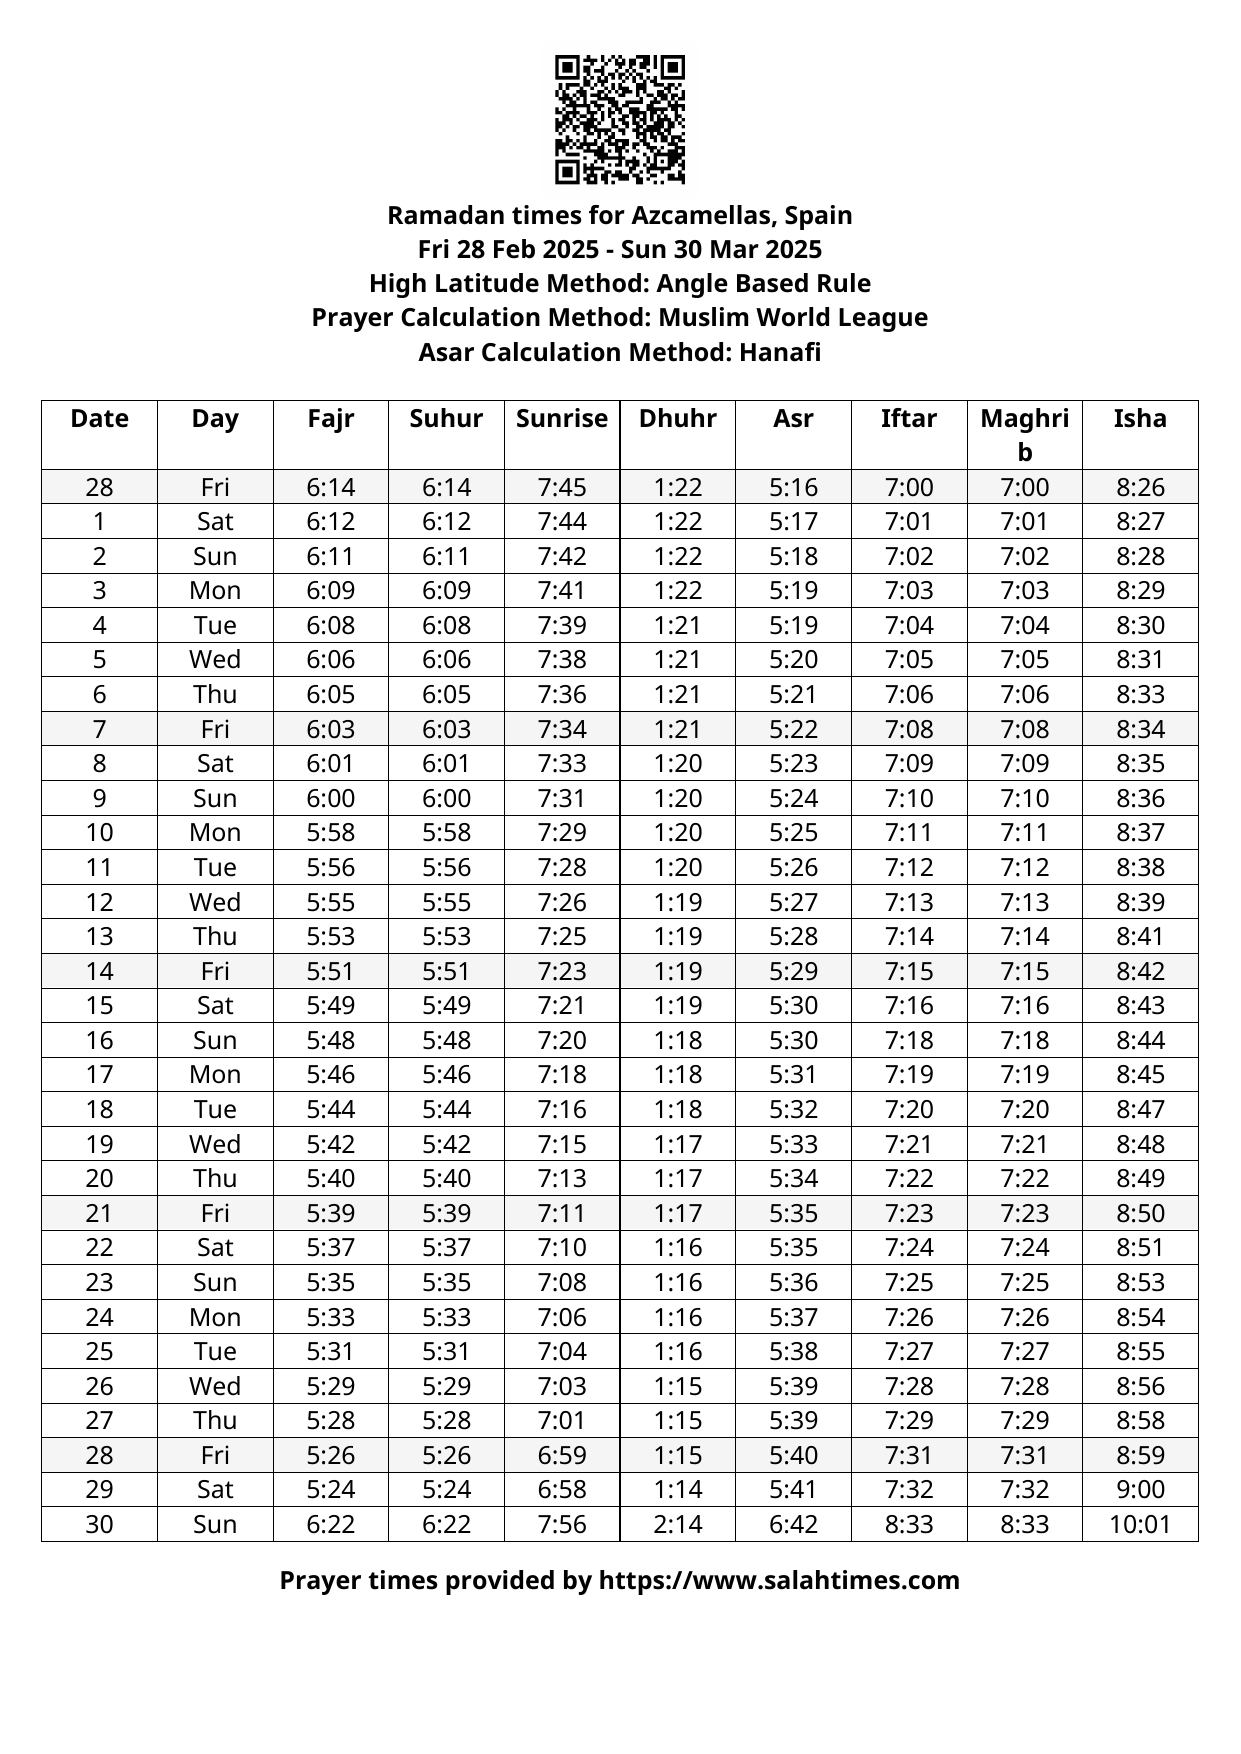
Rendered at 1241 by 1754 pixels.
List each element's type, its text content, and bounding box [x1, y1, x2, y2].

table_cell 8:35 [1083, 746, 1198, 780]
table_cell 5:53 [274, 919, 388, 953]
table_cell 5:37 [274, 1231, 388, 1264]
table_cell 6:59 [505, 1438, 619, 1472]
table_cell 7:04 [505, 1334, 619, 1368]
table_cell 7:28 [968, 1369, 1082, 1402]
table_cell 7:00 [968, 470, 1082, 503]
table_cell 5:49 [389, 989, 504, 1022]
table_cell 5:35 [736, 1231, 851, 1264]
table_cell 7:05 [968, 643, 1082, 676]
table_cell Sun [158, 781, 273, 814]
table_cell 8:49 [1083, 1161, 1198, 1195]
table_cell 1 [42, 504, 157, 538]
table_cell 8 [42, 746, 157, 780]
table_cell 8:37 [1083, 816, 1198, 849]
table_cell 7:31 [852, 1438, 967, 1472]
table_cell Sat [158, 1231, 273, 1264]
table_cell 5:26 [736, 850, 851, 884]
table_cell 6:01 [274, 746, 388, 780]
table_cell 5:32 [736, 1092, 851, 1126]
table_cell 1:21 [621, 643, 735, 676]
table_cell Sat [158, 989, 273, 1022]
table_cell 7:15 [505, 1127, 619, 1160]
table_cell 1:19 [621, 989, 735, 1022]
table_cell 8:36 [1083, 781, 1198, 814]
table_cell Mon [158, 1300, 273, 1333]
table_cell 6:14 [389, 470, 504, 503]
table_cell Sun [158, 1507, 273, 1541]
table_cell 6:12 [274, 504, 388, 538]
table_cell 6:00 [389, 781, 504, 814]
table_cell 9:00 [1083, 1473, 1198, 1506]
table_cell 1:15 [621, 1404, 735, 1437]
table_cell 7:06 [505, 1300, 619, 1333]
table_cell 8:31 [1083, 643, 1198, 676]
table_cell 21 [42, 1196, 157, 1229]
table_cell 10 [42, 816, 157, 849]
table_cell 1:22 [621, 539, 735, 572]
table_cell 5:26 [274, 1438, 388, 1472]
table_cell Sat [158, 746, 273, 780]
table_cell 7:45 [505, 470, 619, 503]
table_cell 1:16 [621, 1231, 735, 1264]
table_cell 1:21 [621, 712, 735, 745]
table_cell 7:04 [968, 608, 1082, 642]
table_cell 5:46 [274, 1058, 388, 1091]
table_cell 8:50 [1083, 1196, 1198, 1229]
table_cell 5:33 [736, 1127, 851, 1160]
table_cell 1:15 [621, 1438, 735, 1472]
table_cell 4 [42, 608, 157, 642]
table_cell 7:09 [968, 746, 1082, 780]
table_cell 5:29 [274, 1369, 388, 1402]
table_cell 5:31 [274, 1334, 388, 1368]
table_cell 7:10 [852, 781, 967, 814]
table_cell 7:25 [968, 1265, 1082, 1299]
table_cell 5:58 [389, 816, 504, 849]
table_cell Mon [158, 816, 273, 849]
table_cell 1:22 [621, 470, 735, 503]
table_cell 25 [42, 1334, 157, 1368]
table_cell 7:26 [968, 1300, 1082, 1333]
table_cell 8:47 [1083, 1092, 1198, 1126]
table_cell 5:30 [736, 989, 851, 1022]
table_cell Fri [158, 1196, 273, 1229]
table_cell 6:14 [274, 470, 388, 503]
table_cell 7:15 [968, 954, 1082, 987]
table_cell 8:38 [1083, 850, 1198, 884]
table_cell 7:12 [968, 850, 1082, 884]
table_cell 5:17 [736, 504, 851, 538]
table_cell 8:56 [1083, 1369, 1198, 1402]
table_cell 1:20 [621, 850, 735, 884]
table_cell 8:55 [1083, 1334, 1198, 1368]
table_cell 5:42 [274, 1127, 388, 1160]
table_header Day [158, 401, 273, 469]
table_cell Thu [158, 919, 273, 953]
table_cell Tue [158, 608, 273, 642]
table_cell 7:26 [852, 1300, 967, 1333]
table_cell 8:33 [852, 1507, 967, 1541]
table_cell 6 [42, 677, 157, 711]
table_cell 1:14 [621, 1473, 735, 1506]
table_cell 5:35 [736, 1196, 851, 1229]
table_cell 7:42 [505, 539, 619, 572]
table_cell Wed [158, 1369, 273, 1402]
table_cell 7:18 [968, 1023, 1082, 1057]
table_cell 7:13 [852, 885, 967, 918]
table_cell 9 [42, 781, 157, 814]
table_cell 7:14 [968, 919, 1082, 953]
table_cell 7:18 [852, 1023, 967, 1057]
table_cell Mon [158, 574, 273, 607]
table_cell 5:19 [736, 574, 851, 607]
table_cell 5:37 [736, 1300, 851, 1333]
table_cell 8:45 [1083, 1058, 1198, 1091]
table_cell 8:33 [968, 1507, 1082, 1541]
table_cell 7:16 [968, 989, 1082, 1022]
table_header Suhur [389, 401, 504, 469]
table_cell 7:16 [505, 1092, 619, 1126]
table_cell 5:31 [389, 1334, 504, 1368]
table_cell 5:44 [389, 1092, 504, 1126]
picture [542, 41, 699, 198]
table_cell Sat [158, 504, 273, 538]
table_cell 7:05 [852, 643, 967, 676]
table_cell 7:20 [852, 1092, 967, 1126]
table_cell 17 [42, 1058, 157, 1091]
table_cell 5:33 [274, 1300, 388, 1333]
table_cell 5:48 [389, 1023, 504, 1057]
table_cell 2:14 [621, 1507, 735, 1541]
table_cell Thu [158, 1404, 273, 1437]
table_cell 6:11 [274, 539, 388, 572]
table_cell 5:51 [274, 954, 388, 987]
table_cell 5:40 [274, 1161, 388, 1195]
table_cell 8:44 [1083, 1023, 1198, 1057]
table_cell 8:42 [1083, 954, 1198, 987]
table_cell 6:22 [389, 1507, 504, 1541]
table_cell Sun [158, 1265, 273, 1299]
table_cell 5:25 [736, 816, 851, 849]
table_cell 28 [42, 470, 157, 503]
table_cell 8:29 [1083, 574, 1198, 607]
table_cell 5:49 [274, 989, 388, 1022]
table_cell 1:22 [621, 504, 735, 538]
table_cell 5:29 [736, 954, 851, 987]
table_cell 7:23 [505, 954, 619, 987]
table_cell 7:08 [968, 712, 1082, 745]
table_cell 7:24 [968, 1231, 1082, 1264]
table_cell 1:19 [621, 919, 735, 953]
table_cell 5:46 [389, 1058, 504, 1091]
table_cell 7:56 [505, 1507, 619, 1541]
table_cell 7:36 [505, 677, 619, 711]
table_cell 7:19 [852, 1058, 967, 1091]
table_cell 7:08 [852, 712, 967, 745]
table_cell 5:37 [389, 1231, 504, 1264]
table_cell 5:21 [736, 677, 851, 711]
table_cell 7:21 [968, 1127, 1082, 1160]
table_cell 7:27 [852, 1334, 967, 1368]
table_cell 14 [42, 954, 157, 987]
table_cell 7:29 [852, 1404, 967, 1437]
table_cell 5:48 [274, 1023, 388, 1057]
table_cell Wed [158, 643, 273, 676]
table_cell 7:22 [852, 1161, 967, 1195]
table_cell 7:23 [968, 1196, 1082, 1229]
table_cell 7:22 [968, 1161, 1082, 1195]
table_cell 1:18 [621, 1092, 735, 1126]
table_cell 5:26 [389, 1438, 504, 1472]
table_cell 7:11 [505, 1196, 619, 1229]
table_cell 6:01 [389, 746, 504, 780]
table_cell 5:55 [274, 885, 388, 918]
table_cell 28 [42, 1438, 157, 1472]
table_cell 5:30 [736, 1023, 851, 1057]
table_cell Wed [158, 1127, 273, 1160]
table_cell 7:11 [968, 816, 1082, 849]
table_cell 5:35 [274, 1265, 388, 1299]
table_cell 5:55 [389, 885, 504, 918]
table_cell 7:03 [505, 1369, 619, 1402]
table_cell 5:44 [274, 1092, 388, 1126]
table_cell 7:06 [968, 677, 1082, 711]
table_cell 7:15 [852, 954, 967, 987]
table_cell Sun [158, 539, 273, 572]
table_cell 5:53 [389, 919, 504, 953]
table_cell 1:16 [621, 1265, 735, 1299]
table_cell 13 [42, 919, 157, 953]
table_cell 7:26 [505, 885, 619, 918]
table_cell 5:40 [389, 1161, 504, 1195]
table_cell 8:26 [1083, 470, 1198, 503]
table_cell Fri [158, 1438, 273, 1472]
table_cell 7:12 [852, 850, 967, 884]
table_cell 7:25 [505, 919, 619, 953]
text Prayer Calculation Method: Muslim World League [42, 300, 1198, 334]
table_cell 8:48 [1083, 1127, 1198, 1160]
table_cell 1:16 [621, 1334, 735, 1368]
table_cell 6:00 [274, 781, 388, 814]
table_cell 7:33 [505, 746, 619, 780]
table_header Dhuhr [621, 401, 735, 469]
table_cell 1:19 [621, 885, 735, 918]
table_cell 7:01 [968, 504, 1082, 538]
table_header Isha [1083, 401, 1198, 469]
table_cell 8:58 [1083, 1404, 1198, 1437]
table_cell 6:42 [736, 1507, 851, 1541]
table_cell Thu [158, 677, 273, 711]
table_cell 19 [42, 1127, 157, 1160]
table_cell 7:04 [852, 608, 967, 642]
table_cell 7:16 [852, 989, 967, 1022]
table_cell 2 [42, 539, 157, 572]
table_cell 5:39 [736, 1404, 851, 1437]
table_header Iftar [852, 401, 967, 469]
text Prayer times provided by https://www.salahtimes.com [42, 1563, 1198, 1597]
table_cell 5:38 [736, 1334, 851, 1368]
table_cell 5:28 [389, 1404, 504, 1437]
table_cell 1:22 [621, 574, 735, 607]
table_cell 8:30 [1083, 608, 1198, 642]
table_cell 5:51 [389, 954, 504, 987]
table_cell 7:18 [505, 1058, 619, 1091]
table_cell 7 [42, 712, 157, 745]
table_cell 11 [42, 850, 157, 884]
table_header Date [42, 401, 157, 469]
table_cell 1:17 [621, 1161, 735, 1195]
table_cell 1:20 [621, 781, 735, 814]
table_cell 5:39 [389, 1196, 504, 1229]
table_cell 5:31 [736, 1058, 851, 1091]
table_cell 5:16 [736, 470, 851, 503]
table_cell 8:28 [1083, 539, 1198, 572]
table_cell 7:28 [505, 850, 619, 884]
table_cell 1:18 [621, 1023, 735, 1057]
table_cell 7:44 [505, 504, 619, 538]
text Asar Calculation Method: Hanafi [42, 334, 1198, 368]
table_cell 6:08 [274, 608, 388, 642]
table_cell 6:06 [274, 643, 388, 676]
table_cell 16 [42, 1023, 157, 1057]
table_cell 29 [42, 1473, 157, 1506]
table_cell Sat [158, 1473, 273, 1506]
table_cell 6:09 [274, 574, 388, 607]
table_cell 5:33 [389, 1300, 504, 1333]
table_cell 18 [42, 1092, 157, 1126]
table_cell Sun [158, 1023, 273, 1057]
table_cell 6:05 [389, 677, 504, 711]
table_cell 5:39 [736, 1369, 851, 1402]
table_cell 5:58 [274, 816, 388, 849]
table_cell 8:39 [1083, 885, 1198, 918]
table_cell 7:39 [505, 608, 619, 642]
table_cell 15 [42, 989, 157, 1022]
table_cell 7:38 [505, 643, 619, 676]
table_cell 6:11 [389, 539, 504, 572]
table_cell 6:09 [389, 574, 504, 607]
table_cell 1:17 [621, 1127, 735, 1160]
table_cell 23 [42, 1265, 157, 1299]
table_cell 6:08 [389, 608, 504, 642]
table_header Fajr [274, 401, 388, 469]
table_cell Mon [158, 1058, 273, 1091]
table_cell 5:19 [736, 608, 851, 642]
table_cell 6:03 [389, 712, 504, 745]
table_cell 5:35 [389, 1265, 504, 1299]
table_cell 7:21 [505, 989, 619, 1022]
table_cell 7:27 [968, 1334, 1082, 1368]
table_cell 7:23 [852, 1196, 967, 1229]
table_header Asr [736, 401, 851, 469]
text High Latitude Method: Angle Based Rule [42, 266, 1198, 300]
text Ramadan times for Azcamellas, Spain [42, 198, 1198, 232]
table_cell 1:21 [621, 608, 735, 642]
table_cell 5:56 [389, 850, 504, 884]
table_cell 7:02 [968, 539, 1082, 572]
table_cell 7:10 [505, 1231, 619, 1264]
table_cell 5:24 [389, 1473, 504, 1506]
table_cell 7:06 [852, 677, 967, 711]
table_cell 8:43 [1083, 989, 1198, 1022]
table_cell Fri [158, 712, 273, 745]
table_cell 6:58 [505, 1473, 619, 1506]
table_cell 1:15 [621, 1369, 735, 1402]
table_cell 5 [42, 643, 157, 676]
table_cell 20 [42, 1161, 157, 1195]
table_cell Fri [158, 470, 273, 503]
table_cell 5:29 [389, 1369, 504, 1402]
table_cell 5:36 [736, 1265, 851, 1299]
table_cell 7:08 [505, 1265, 619, 1299]
table_cell 6:22 [274, 1507, 388, 1541]
table_cell 5:24 [274, 1473, 388, 1506]
table_cell 1:20 [621, 746, 735, 780]
table_cell 7:21 [852, 1127, 967, 1160]
table_cell 5:42 [389, 1127, 504, 1160]
table_cell 5:24 [736, 781, 851, 814]
table_cell 8:59 [1083, 1438, 1198, 1472]
table_cell Wed [158, 885, 273, 918]
table_cell 3 [42, 574, 157, 607]
table_cell 6:05 [274, 677, 388, 711]
table_cell 6:12 [389, 504, 504, 538]
table_cell 27 [42, 1404, 157, 1437]
table_cell 12 [42, 885, 157, 918]
text Fri 28 Feb 2025 - Sun 30 Mar 2025 [42, 232, 1198, 266]
table_cell 24 [42, 1300, 157, 1333]
table_cell 5:20 [736, 643, 851, 676]
table_cell 7:31 [968, 1438, 1082, 1472]
table_header Sunrise [505, 401, 619, 469]
table_cell Fri [158, 954, 273, 987]
table_cell 7:19 [968, 1058, 1082, 1091]
table_cell 7:31 [505, 781, 619, 814]
table_cell 30 [42, 1507, 157, 1541]
table_cell 7:29 [968, 1404, 1082, 1437]
table_cell 5:41 [736, 1473, 851, 1506]
table_cell 10:01 [1083, 1507, 1198, 1541]
table_cell 7:20 [505, 1023, 619, 1057]
table_cell Thu [158, 1161, 273, 1195]
table_cell 7:00 [852, 470, 967, 503]
table_cell 7:25 [852, 1265, 967, 1299]
table_cell 7:13 [968, 885, 1082, 918]
table_cell Tue [158, 1334, 273, 1368]
table_cell 5:23 [736, 746, 851, 780]
table_cell 8:33 [1083, 677, 1198, 711]
table_cell 7:03 [968, 574, 1082, 607]
table_cell 7:28 [852, 1369, 967, 1402]
table_cell 7:03 [852, 574, 967, 607]
table_cell 5:40 [736, 1438, 851, 1472]
table_cell 7:32 [968, 1473, 1082, 1506]
table_cell 1:17 [621, 1196, 735, 1229]
table_cell 7:13 [505, 1161, 619, 1195]
table_cell 5:39 [274, 1196, 388, 1229]
table_cell 7:02 [852, 539, 967, 572]
table_cell 7:09 [852, 746, 967, 780]
table_cell 7:29 [505, 816, 619, 849]
table_cell 7:20 [968, 1092, 1082, 1126]
table_cell 7:11 [852, 816, 967, 849]
table_cell 8:34 [1083, 712, 1198, 745]
table_header Maghrib [968, 401, 1082, 469]
table_cell 5:18 [736, 539, 851, 572]
table_cell 8:27 [1083, 504, 1198, 538]
table_cell Tue [158, 1092, 273, 1126]
table_cell 8:41 [1083, 919, 1198, 953]
table_cell 1:18 [621, 1058, 735, 1091]
table_cell 22 [42, 1231, 157, 1264]
table_cell 7:01 [505, 1404, 619, 1437]
table_cell 5:22 [736, 712, 851, 745]
table_cell 7:24 [852, 1231, 967, 1264]
table_cell Tue [158, 850, 273, 884]
table_cell 1:16 [621, 1300, 735, 1333]
table_cell 7:01 [852, 504, 967, 538]
table_cell 1:20 [621, 816, 735, 849]
table_cell 7:10 [968, 781, 1082, 814]
table_cell 7:41 [505, 574, 619, 607]
table_cell 26 [42, 1369, 157, 1402]
table_cell 5:28 [274, 1404, 388, 1437]
table_cell 6:06 [389, 643, 504, 676]
table_cell 6:03 [274, 712, 388, 745]
table_cell 8:54 [1083, 1300, 1198, 1333]
table_cell 7:34 [505, 712, 619, 745]
table_cell 8:53 [1083, 1265, 1198, 1299]
table_cell 5:27 [736, 885, 851, 918]
table_cell 8:51 [1083, 1231, 1198, 1264]
table_cell 7:14 [852, 919, 967, 953]
table_cell 5:28 [736, 919, 851, 953]
table_cell 5:56 [274, 850, 388, 884]
table_cell 1:19 [621, 954, 735, 987]
table_cell 5:34 [736, 1161, 851, 1195]
table_cell 1:21 [621, 677, 735, 711]
table_cell 7:32 [852, 1473, 967, 1506]
